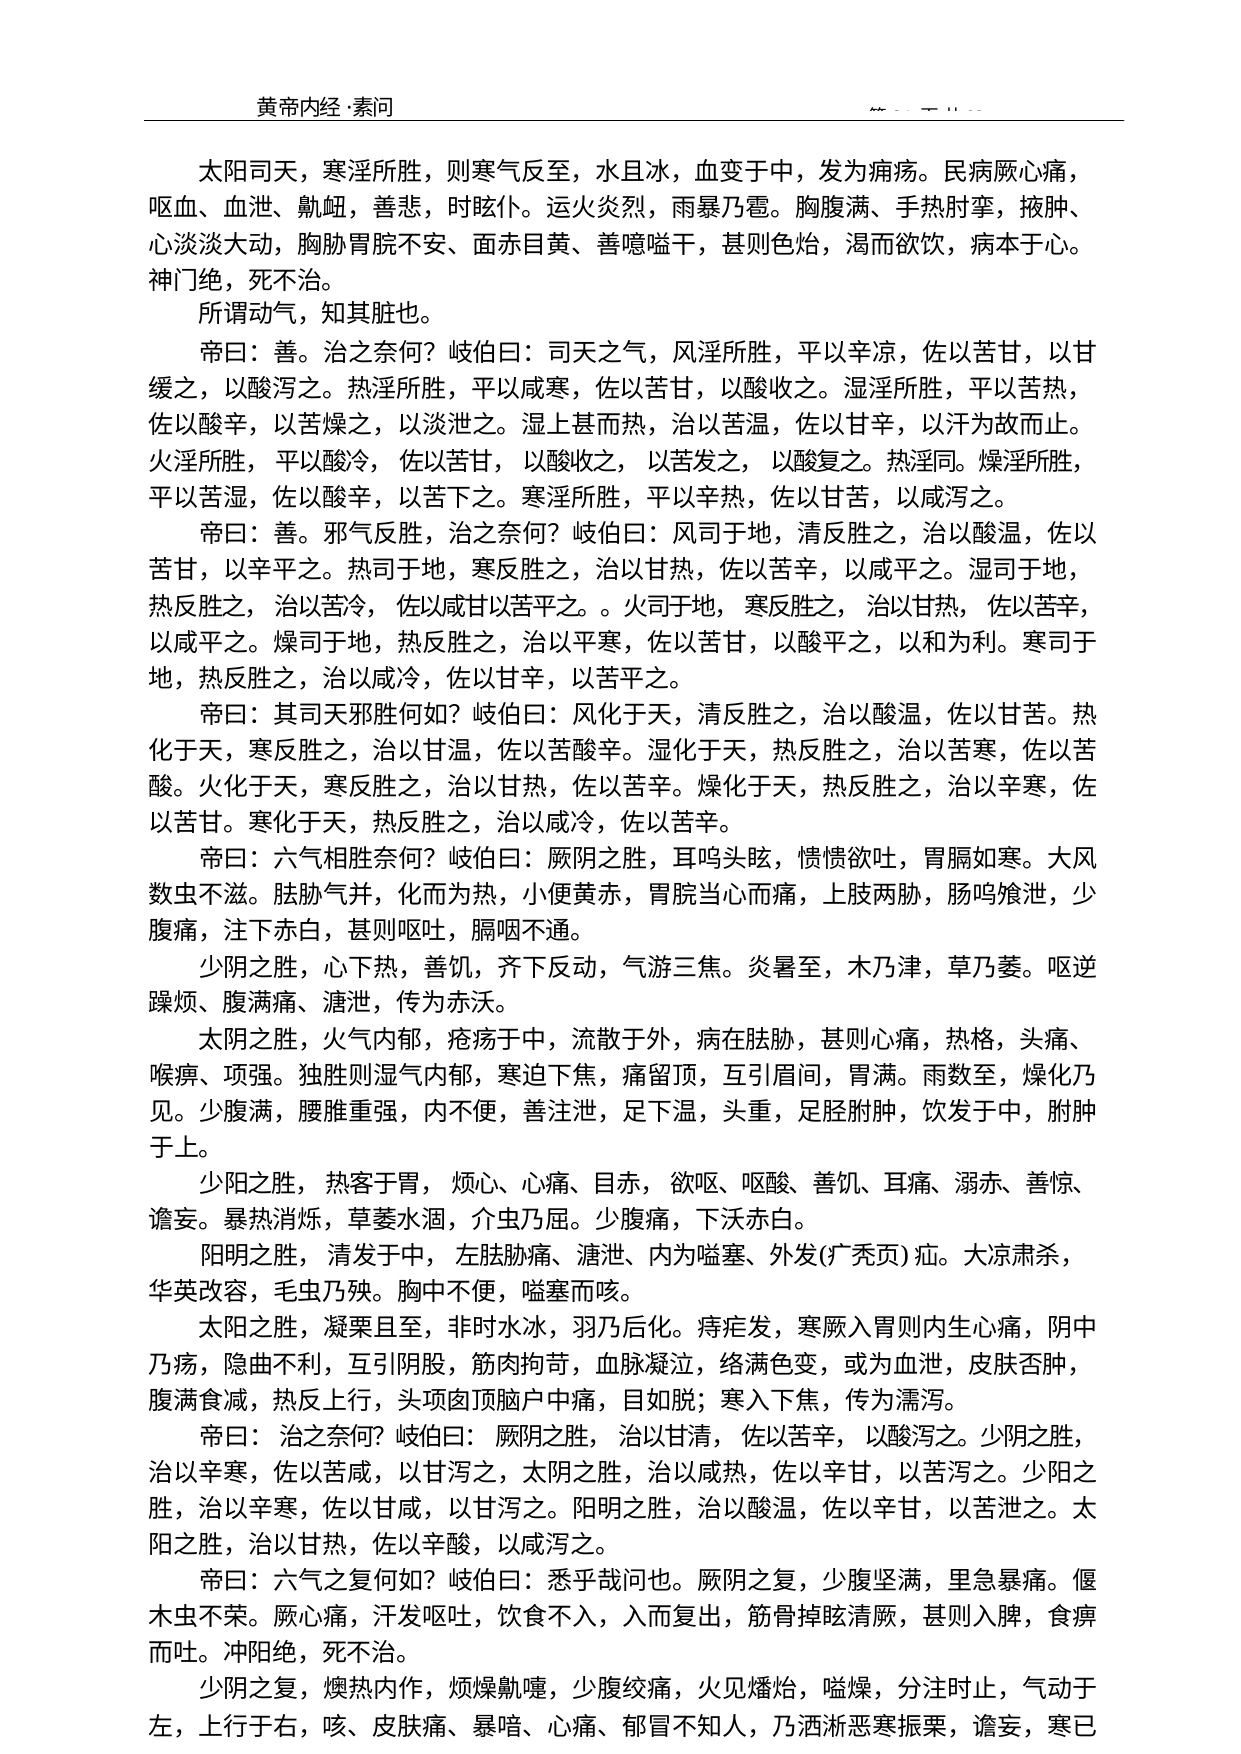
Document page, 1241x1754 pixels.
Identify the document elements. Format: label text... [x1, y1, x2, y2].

text 帝曰：其司天邪胜何如？岐伯曰：风化于天，清反胜之，治以酸温，佐以甘苦。热 化于天，寒反胜之，治以甘温，佐以苦酸辛。湿化于天，热反胜之，治以苦寒，佐以苦 酸。火化于天，寒反胜之，治以甘热，佐以苦辛。燥化于天，热反胜之，治以辛寒，佐 以苦甘。寒化于天，热反胜之，治以咸冷，佐以苦辛。 [149, 695, 1098, 839]
text 所谓动气，知其脏也。 [199, 297, 1125, 329]
text 帝曰： 治之奈何？岐伯曰： 厥阴之胜， 治以甘清， 佐以苦辛， 以酸泻之。少阴之胜， 治以辛寒，佐以苦咸，以甘泻之，太阴之胜，治以咸热，佐以辛甘，以苦泻之。少阳之 胜，治以辛寒，佐以甘咸，以甘泻之。阳明之胜，治以酸温，佐以辛甘，以苦泄之。太 阳之胜，治以甘热，佐以辛酸，以咸泻之。 [148, 1417, 1105, 1561]
text 太阳之胜，凝栗且至，非时水冰，羽乃后化。痔疟发，寒厥入胃则内生心痛，阴中 乃疡，隐曲不利，互引阴股，筋肉拘苛，血脉凝泣，络满色变，或为血泄，皮肤否肿， 腹满食减，热反上行，头项囱顶脑户中痛，目如脱；寒入下焦，传为濡泻。 [149, 1308, 1098, 1417]
text 帝曰：善。邪气反胜，治之奈何？岐伯曰：风司于地，清反胜之，治以酸温，佐以 苦甘，以辛平之。热司于地，寒反胜之，治以甘热，佐以苦辛，以咸平之。湿司于地， 热反胜之， 治以苦冷， 佐以咸甘以苦平之。。火司于地， 寒反胜之， 治以甘热， 佐以苦辛， 以咸平之。燥司于地，热反胜之，治以平寒，佐以苦甘，以酸平之，以和为利。寒司于 地，热反胜之，治以咸冷，佐以甘辛，以苦平之。 [148, 513, 1105, 695]
text 少阳之胜， 热客于胃， 烦心、心痛、目赤， 欲呕、呕酸、善饥、耳痛、溺赤、善惊、 谵妄。暴热消烁，草萎水涸，介虫乃屈。少腹痛，下沃赤白。 [149, 1163, 1107, 1236]
text 阳明之胜， 清发于中， 左胠胁痛、溏泄、内为嗌塞、外发(疒秃页) 疝。大凉肃杀， 华英改容，毛虫乃殃。胸中不便，嗌塞而咳。 [149, 1236, 1105, 1308]
text 太阴之胜，火气内郁，疮疡于中，流散于外，病在胠胁，甚则心痛，热格，头痛、 喉痹、项强。独胜则湿气内郁，寒迫下焦，痛留顶，互引眉间，胃满。雨数至，燥化乃 见。少腹满，腰脽重强，内不便，善注泄，足下温，头重，足胫胕肿，饮发于中，胕肿 于上。 [149, 1019, 1098, 1163]
text 太阳司天，寒淫所胜，则寒气反至，水且冰，血变于中，发为痈疡。民病厥心痛， 呕血、血泄、鼽衄，善悲，时眩仆。运火炎烈，雨暴乃雹。胸腹满、手热肘挛，掖肿、 心淡淡大动，胸胁胃脘不安、面赤目黄、善噫嗌干，甚则色炲，渴而欲饮，病本于心。 神门绝，死不治。 [149, 152, 1094, 297]
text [148, 1669, 1098, 1742]
text 帝曰：善。治之奈何？岐伯曰：司天之气，风淫所胜，平以辛凉，佐以苦甘，以甘 缓之，以酸泻之。热淫所胜，平以咸寒，佐以苦甘，以酸收之。湿淫所胜，平以苦热， 佐以酸辛，以苦燥之，以淡泄之。湿上甚而热，治以苦温，佐以甘辛，以汗为故而止。 火淫所胜， 平以酸冷， 佐以苦甘， 以酸收之， 以苦发之， 以酸复之。热淫同。燥淫所胜， 平以苦湿，佐以酸辛，以苦下之。寒淫所胜，平以辛热，佐以甘苦，以咸泻之。 [148, 332, 1105, 513]
text 帝曰：六气相胜奈何？岐伯曰：厥阴之胜，耳呜头眩，愦愦欲吐，胃膈如寒。大风 数虫不滋。胠胁气并，化而为热，小便黄赤，胃脘当心而痛，上肢两胁，肠呜飧泄，少 腹痛，注下赤白，甚则呕吐，膈咽不通。 [149, 839, 1098, 947]
text 帝曰：六气之复何如？岐伯曰：悉乎哉问也。厥阴之复，少腹坚满，里急暴痛。偃 木虫不荣。厥心痛，汗发呕吐，饮食不入，入而复出，筋骨掉眩清厥，甚则入脾，食痹 而吐。冲阳绝，死不治。 [149, 1561, 1098, 1669]
text 少阴之胜，心下热，善饥，齐下反动，气游三焦。炎暑至，木乃津，草乃萎。呕逆 躁烦、腹满痛、溏泄，传为赤沃。 [149, 947, 1098, 1019]
